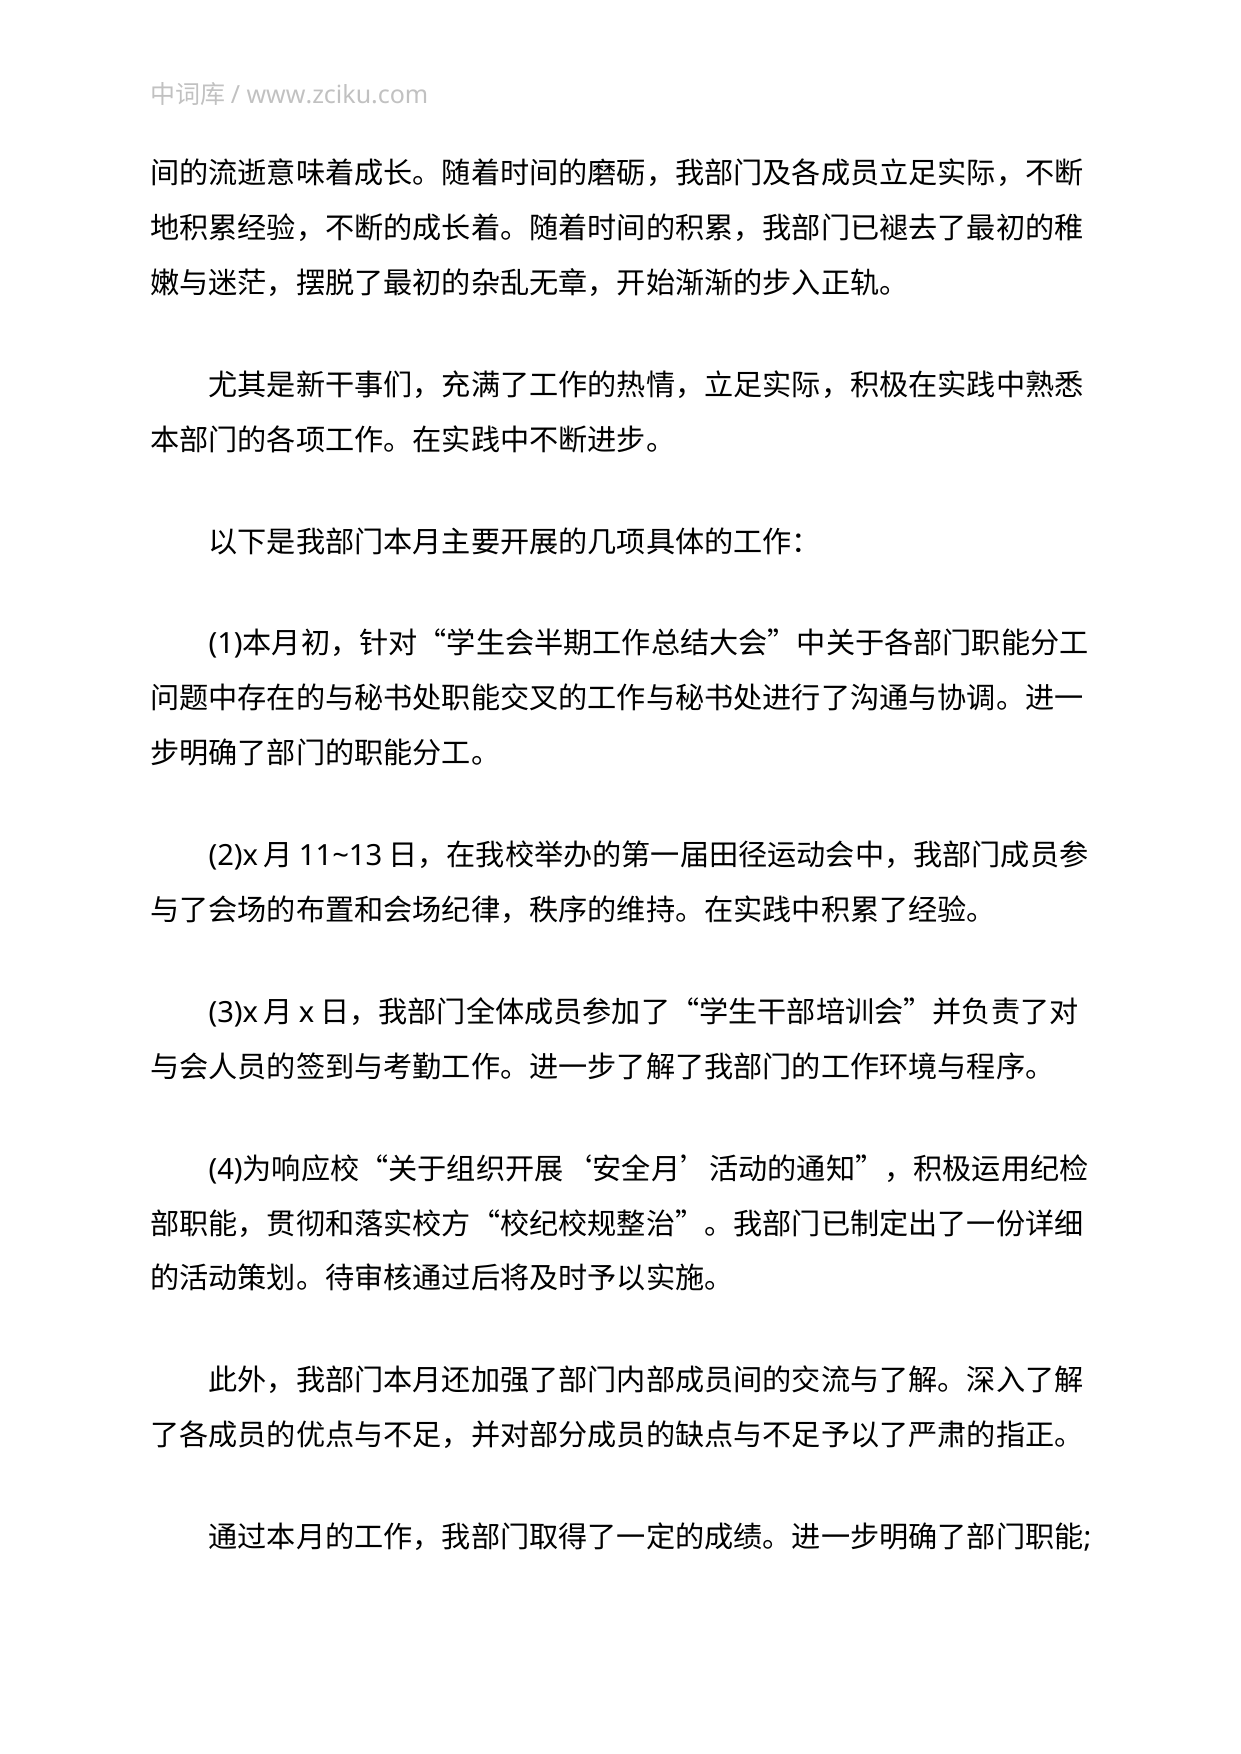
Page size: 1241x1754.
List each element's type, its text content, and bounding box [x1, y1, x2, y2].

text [150, 150, 1090, 302]
text 以下是我部门本月主要开展的几项具体的工作： [150, 518, 1090, 561]
text 尤其是新干事们，充满了工作的热情，立足实际，积极在实践中熟悉本部门的各项工作。在实践中不断进步。 [150, 362, 1090, 459]
text (4)为响应校“关于组织开展‘安全月’活动的通知”，积极运用纪检部职能，贯彻和落实校方“校纪校规整治”。我部门已制定出了一份详细的活动策划。待审核通过后将及时予以实施。 [150, 1145, 1090, 1297]
text (1)本月初，针对“学生会半期工作总结大会”中关于各部门职能分工问题中存在的与秘书处职能交叉的工作与秘书处进行了沟通与协调。进一步明确了部门的职能分工。 [150, 620, 1090, 772]
text 此外，我部门本月还加强了部门内部成员间的交流与了解。深入了解了各成员的优点与不足，并对部分成员的缺点与不足予以了严肃的指正。 [150, 1357, 1090, 1454]
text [150, 1513, 1090, 1556]
text (3)x月x日，我部门全体成员参加了“学生干部培训会”并负责了对与会人员的签到与考勤工作。进一步了解了我部门的工作环境与程序。 [150, 988, 1090, 1086]
text (2)x月11~13日，在我校举办的第一届田径运动会中，我部门成员参与了会场的布置和会场纪律，秩序的维持。在实践中积累了经验。 [150, 832, 1090, 929]
